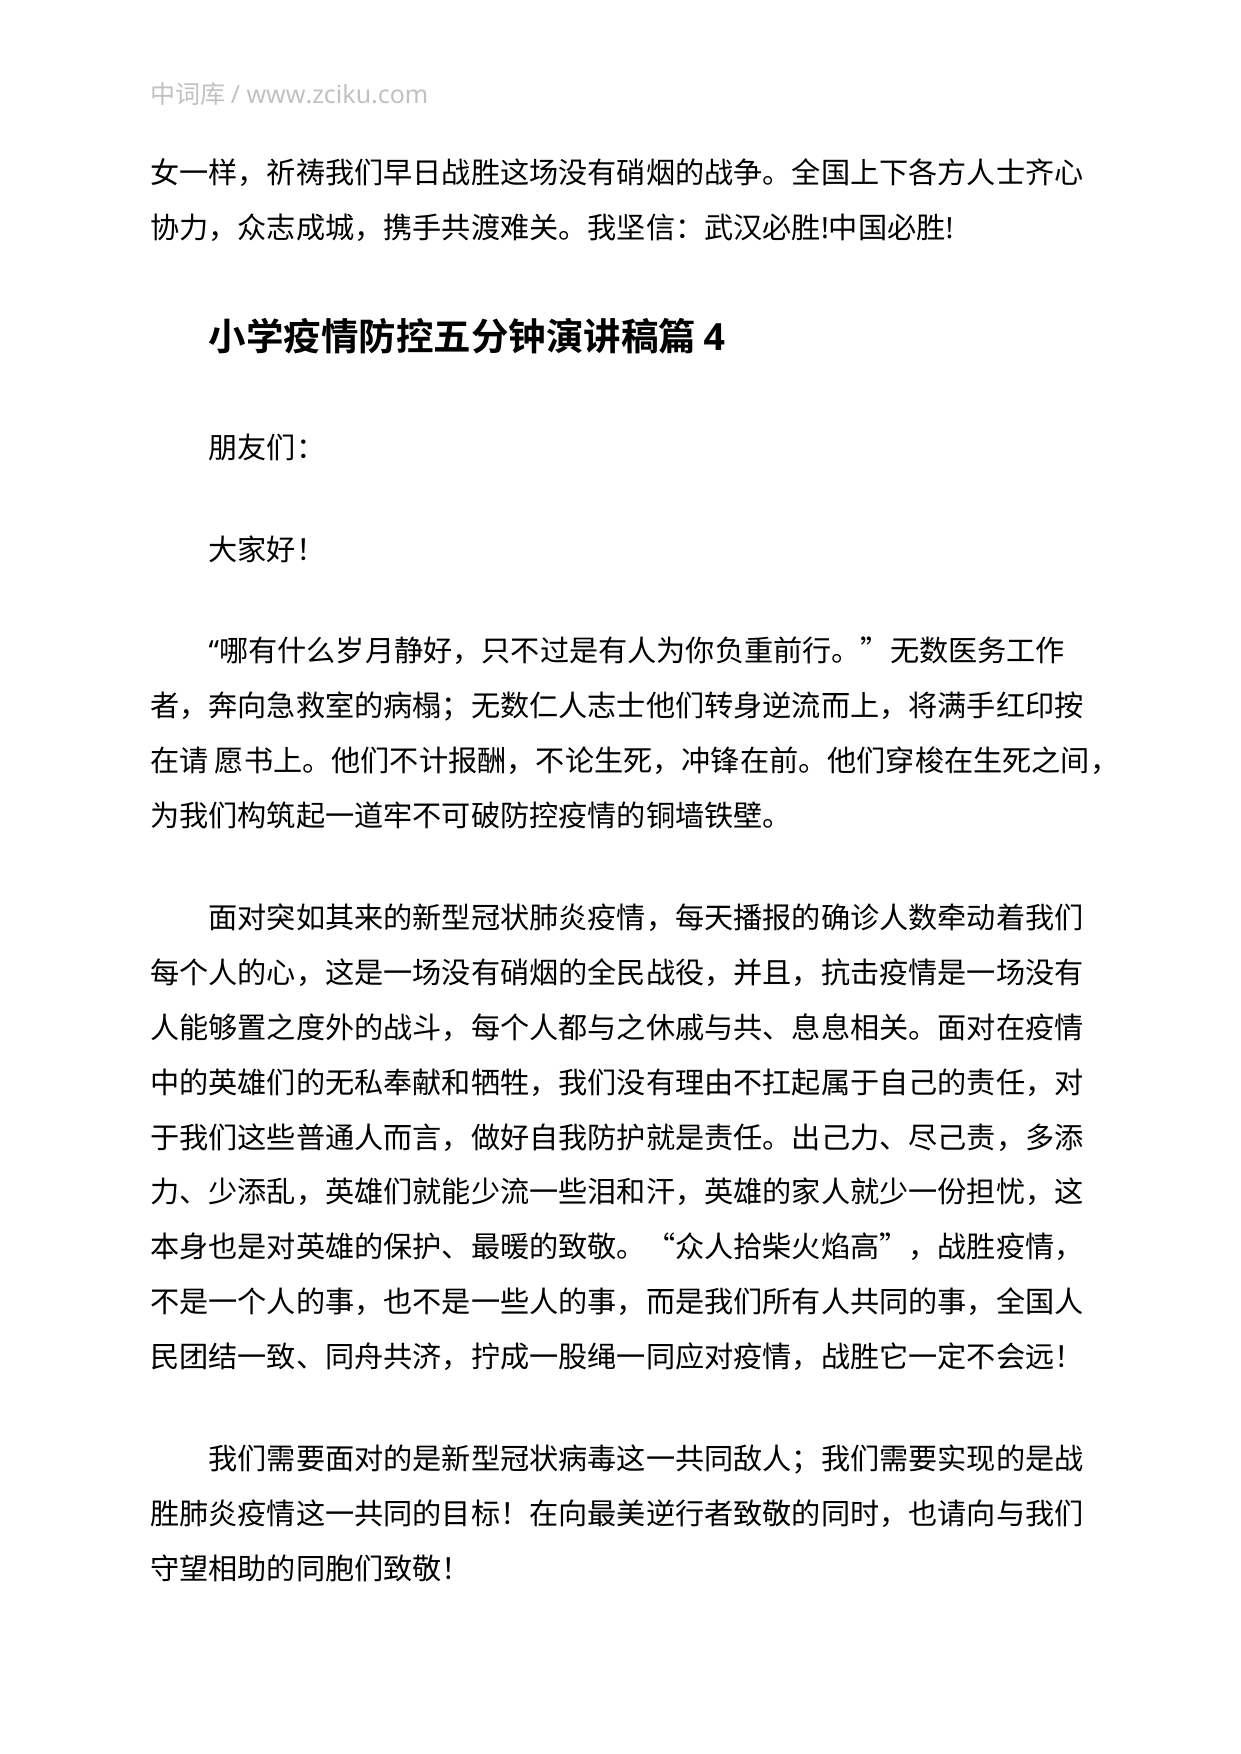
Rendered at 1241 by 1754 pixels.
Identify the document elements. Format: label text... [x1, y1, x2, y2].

text 面对突如其来的新型冠状肺炎疫情，每天播报的确诊人数牵动着我们每个人的心，这是一场没有硝烟的全民战役，并且，抗击疫情是一场没有人能够置之度外的战斗，每个人都与之休戚与共、息息相关。面对在疫情中的英雄们的无私奉献和牺牲，我们没有理由不扛起属于自己的责任，对于我们这些普通人而言，做好自我防护就是责任。出己力、尽己责，多添力、少添乱，英雄们就能少流一些泪和汗，英雄的家人就少一份担忧，这本身也是对英雄的保护、最暖的致敬。“众人拾柴火焰高”，战胜疫情，不是一个人的事，也不是一些人的事，而是我们所有人共同的事，全国人民团结一致、同舟共济，拧成一股绳一同应对疫情，战胜它一定不会远！ [150, 894, 1090, 1376]
text 小学疫情防控五分钟演讲稿篇4 [150, 307, 1090, 361]
text 大家好！ [150, 526, 1090, 568]
text 朋友们： [150, 424, 1090, 467]
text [150, 150, 1090, 247]
text 我们需要面对的是新型冠状病毒这一共同敌人；我们需要实现的是战胜肺炎疫情这一共同的目标！在向最美逆行者致敬的同时，也请向与我们守望相助的同胞们致敬！ [150, 1436, 1090, 1588]
text “哪有什么岁月静好，只不过是有人为你负重前行。”无数医务工作者，奔向急救室的病榻；无数仁人志士他们转身逆流而上，将满手红印按在请 愿书上。他们不计报酬，不论生死，冲锋在前。他们穿梭在生死之间，为我们构筑起一道牢不可破防控疫情的铜墙铁壁。 [150, 628, 1090, 835]
